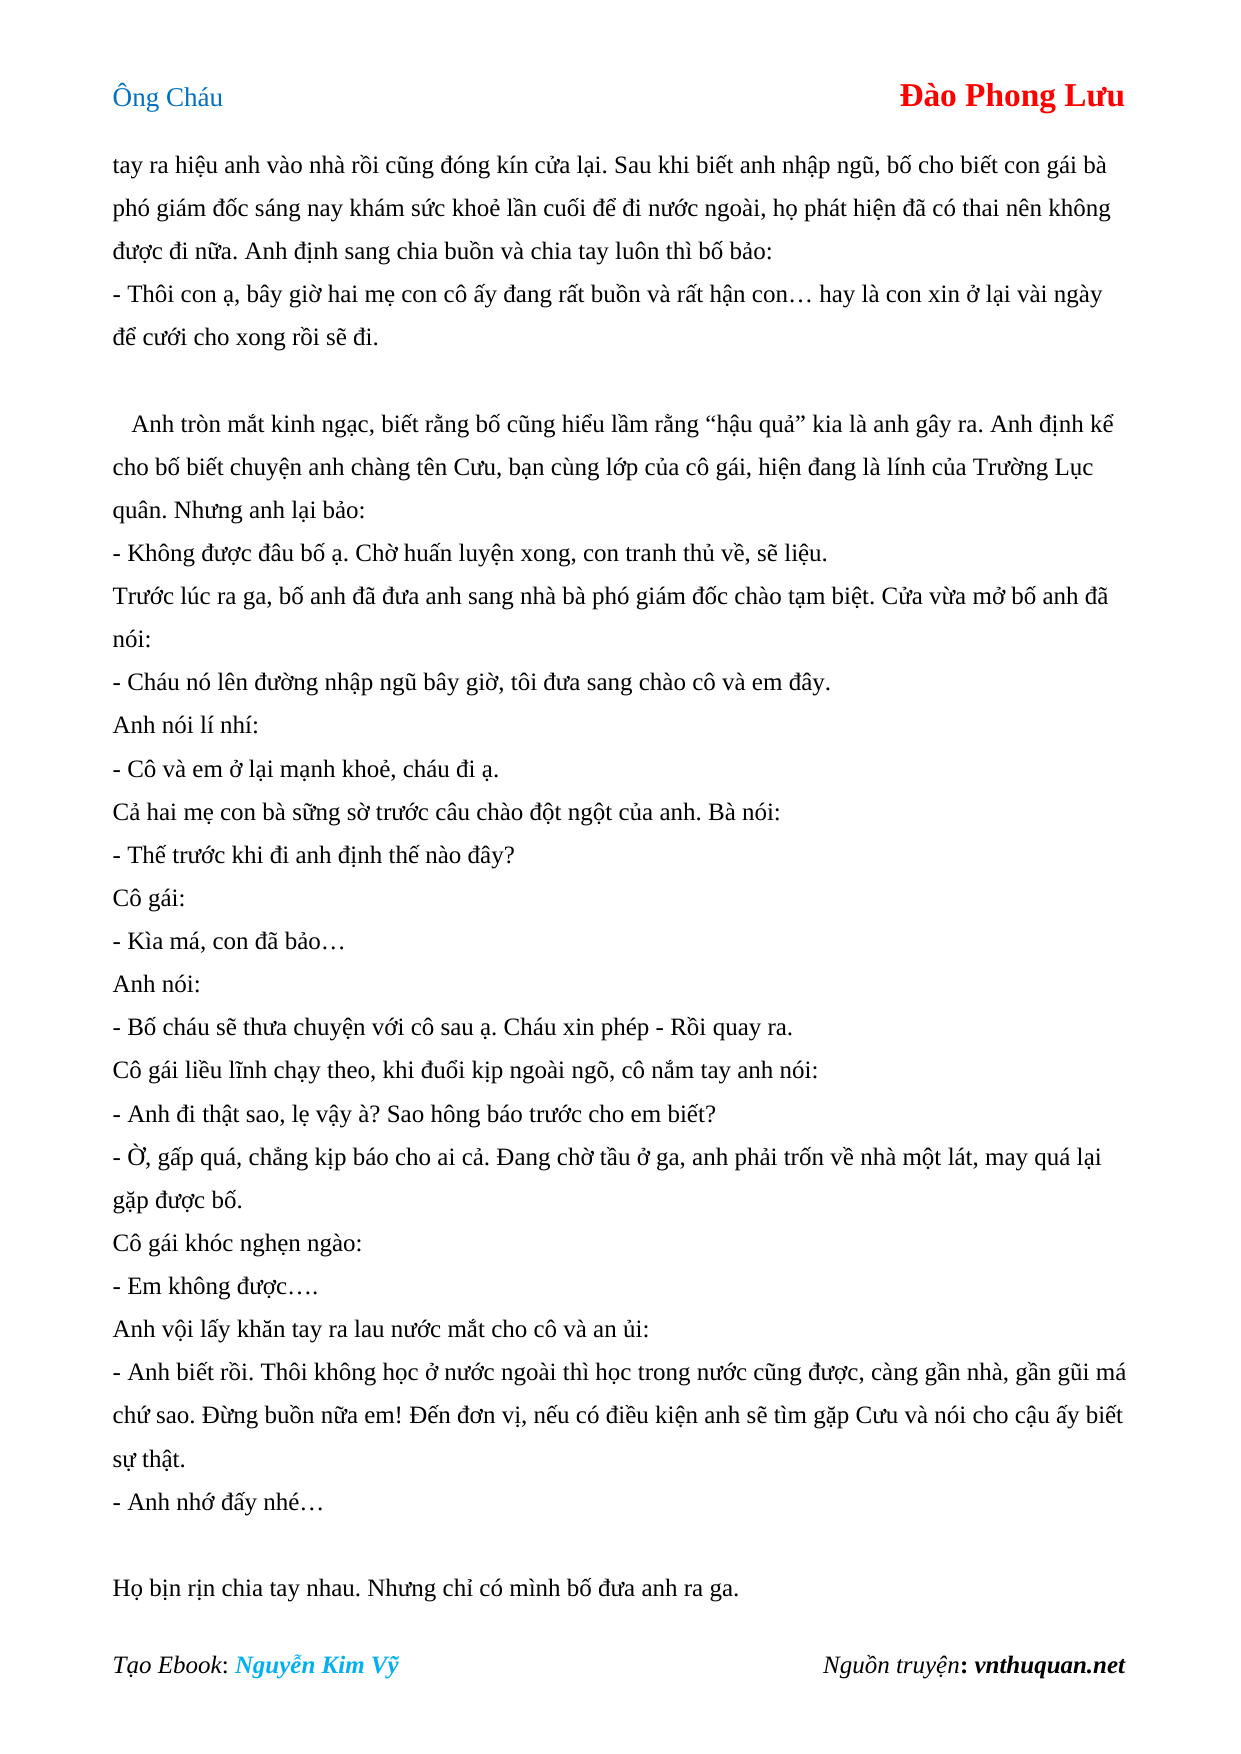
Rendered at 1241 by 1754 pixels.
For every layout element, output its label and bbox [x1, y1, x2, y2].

text [112, 150, 1128, 1602]
